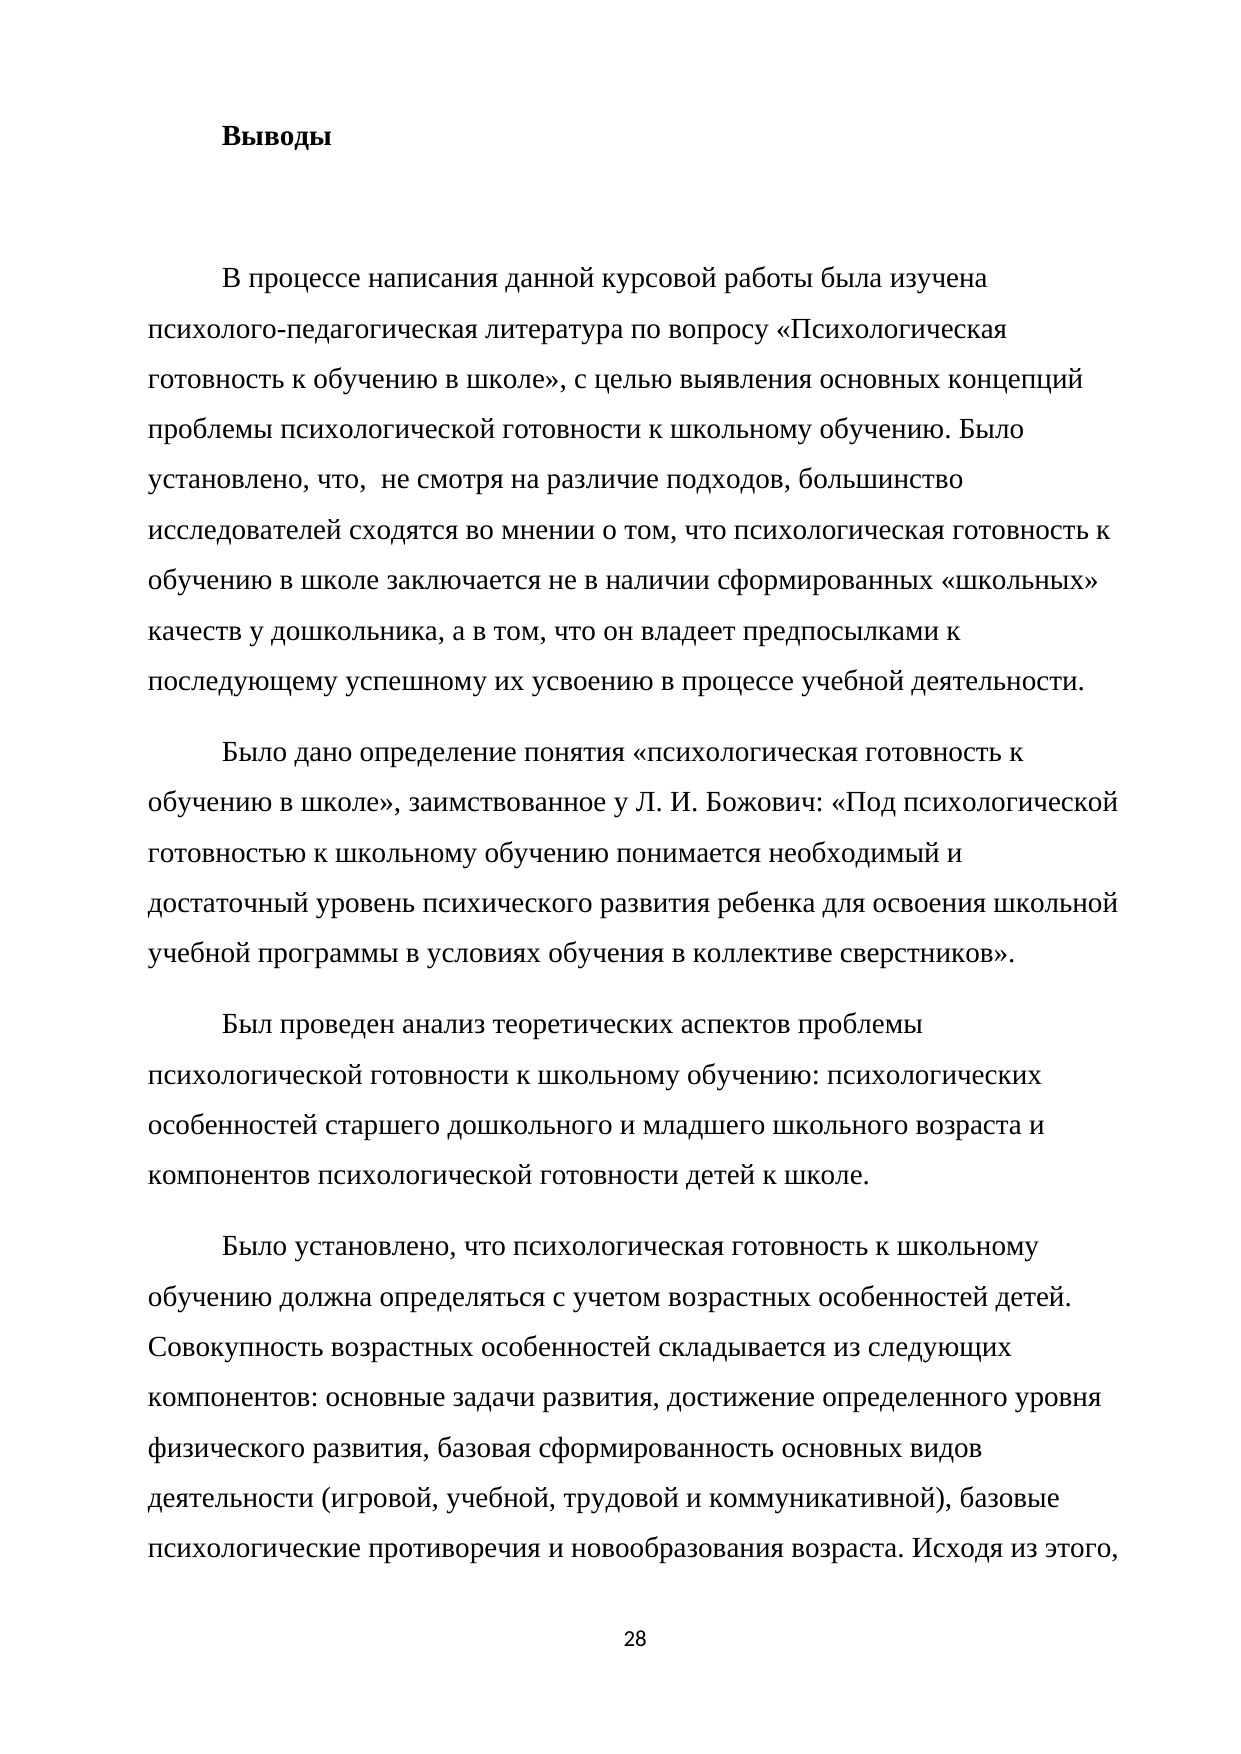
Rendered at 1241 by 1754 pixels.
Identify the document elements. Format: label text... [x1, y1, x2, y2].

text Было дано определение понятия «психологическая готовность к обучению в школе», заимствованное у Л. И. Божович: «Под психологической готовностью к школьному обучению понимается необходимый и достаточный уровень психического развития ребенка для освоения школьной учебной программы в условиях обучения в коллективе сверстников». [148, 734, 1122, 969]
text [148, 1228, 1122, 1564]
text В процессе написания данной курсовой работы была изучена психолого-педагогическая литература по вопросу «Психологическая готовность к обучению в школе», с целью выявления основных концепций проблемы психологической готовности к школьному обучению. Было установлено, что, не смотря на различие подходов, большинство исследователей сходятся во мнении о том, что психологическая готовность к обучению в школе заключается не в наличии сформированных «школьных» качеств у дошкольника, а в том, что он владеет предпосылками к последующему успешному их усвоению в процессе учебной деятельности. [148, 260, 1122, 696]
text Был проведен анализ теоретических аспектов проблемы психологической готовности к школьному обучению: психологических особенностей старшего дошкольного и младшего школьного возраста и компонентов психологической готовности детей к школе. [148, 1006, 1122, 1191]
text Выводы [148, 118, 1122, 152]
